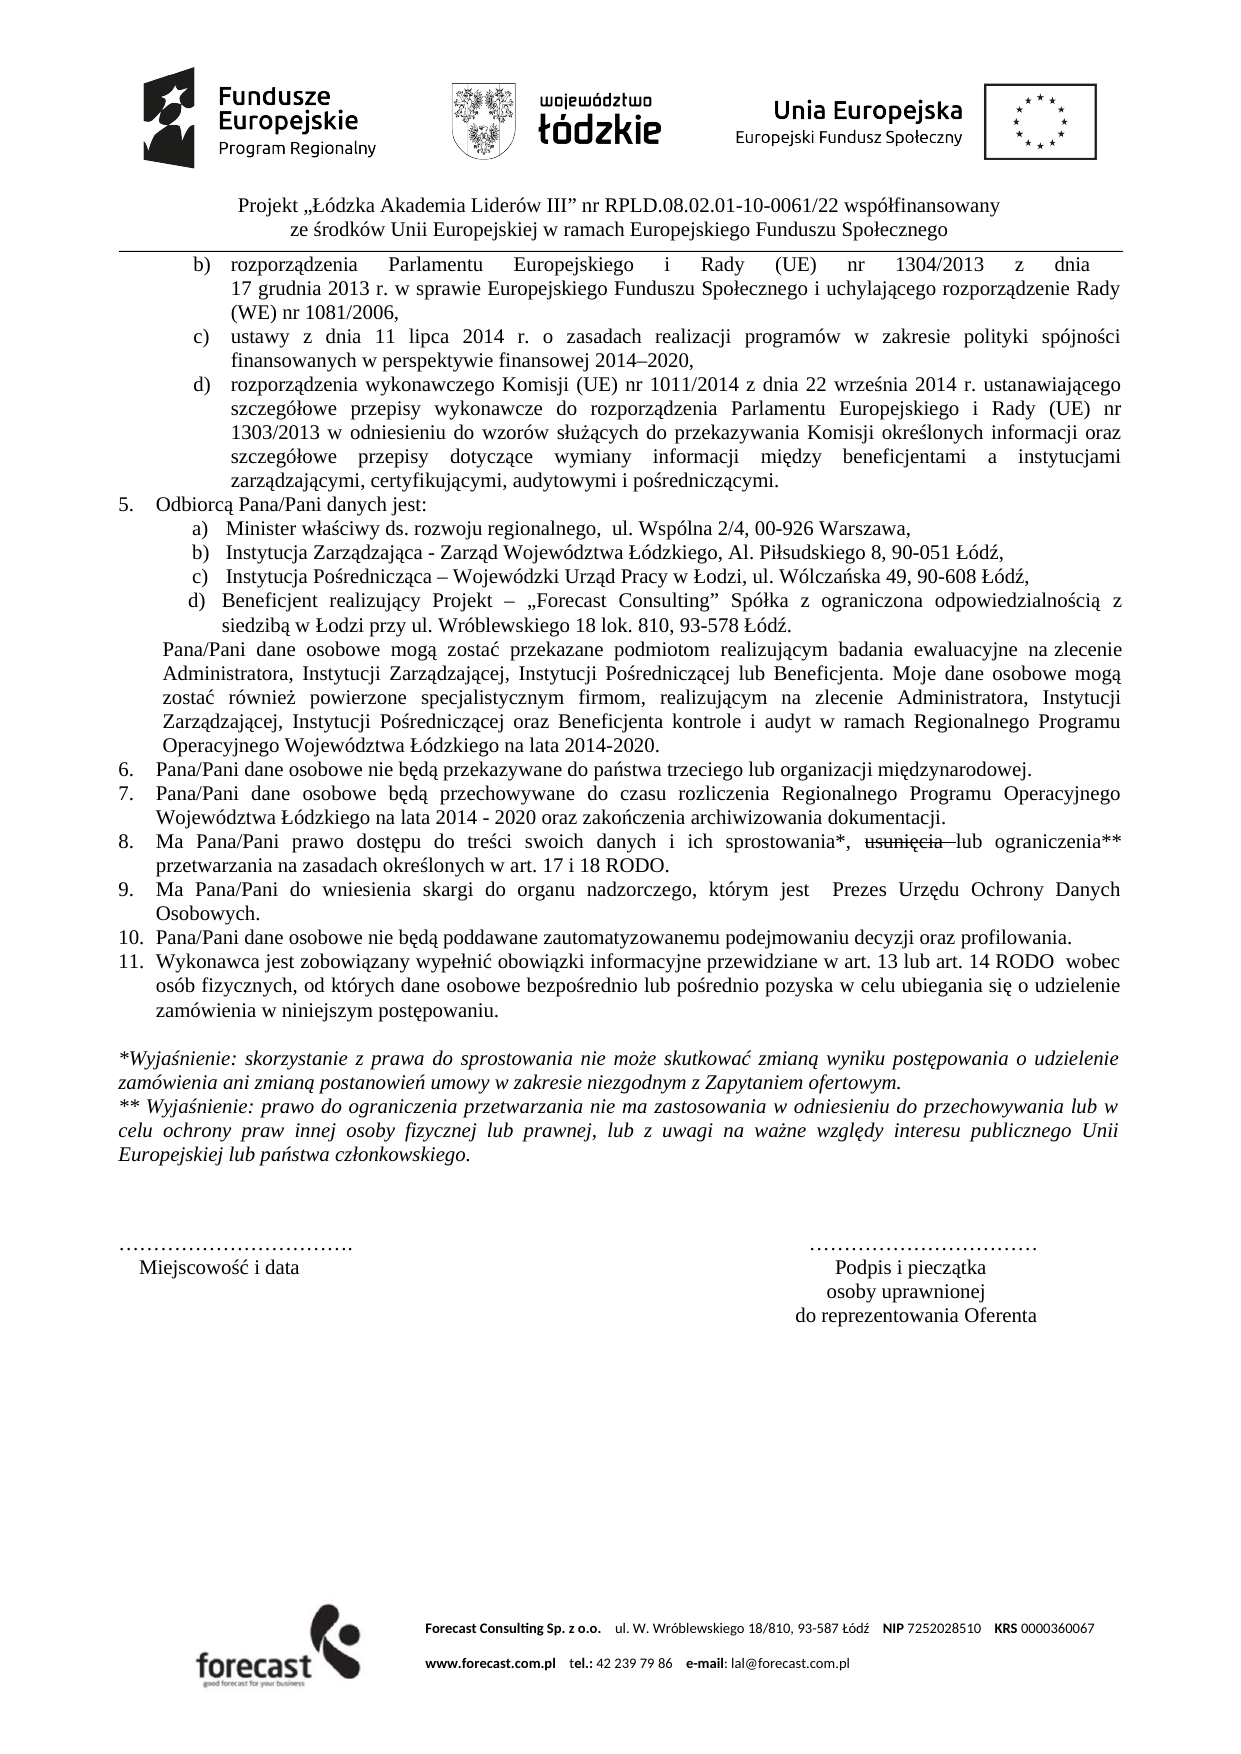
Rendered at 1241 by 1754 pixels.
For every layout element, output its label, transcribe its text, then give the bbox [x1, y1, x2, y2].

text ……………………………. …………………………… [118, 1231, 1122, 1255]
list Odbiorcą Pana/Pani danych jest: [118, 492, 1122, 516]
picture [178, 1598, 376, 1693]
list Ma Pana/Pani do wniesienia skargi do organu nadzorczego, którym jest Prezes Urzędu Ochrony Danych Osobowych. [118, 877, 1122, 925]
list Pana/Pani dane osobowe będą przechowywane do czasu rozliczenia Regionalnego Programu Operacyjnego Województwa Łódzkiego na lata 2014 - 2020 oraz zakończenia archiwizowania dokumentacji. [118, 781, 1122, 829]
list ustawy z dnia 11 lipca 2014 r. o zasadach realizacji programów w zakresie polityki spójności finansowanych w perspektywie finansowej 2014–2020, [193, 324, 1122, 372]
list Minister właściwy ds. rozwoju regionalnego, ul. Wspólna 2/4, 00-926 Warszawa, [192, 516, 1122, 540]
list Instytucja Zarządzająca - Zarząd Województwa Łódzkiego, Al. Piłsudskiego 8, 90-051 Łódź, [192, 540, 1122, 564]
text do reprezentowania Oferenta [118, 1303, 1122, 1327]
picture [118, 41, 1122, 194]
text Miejscowość i data Podpis i pieczątka [118, 1255, 1122, 1279]
list Ma Pana/Pani prawo dostępu do treści swoich danych i ich sprostowania*, usunięcia lub ograniczenia** przetwarzania na zasadach określonych w art. 17 i 18 RODO. [118, 829, 1122, 877]
list Beneficjent realizujący Projekt – „Forecast Consulting” Spółka z ograniczona odpowiedzialnością z siedzibą w Łodzi przy ul. Wróblewskiego 18 lok. 810, 93-578 Łódź. [188, 588, 1122, 637]
list Instytucja Pośrednicząca – Wojewódzki Urząd Pracy w Łodzi, ul. Wólczańska 49, 90-608 Łódź, [192, 564, 1122, 588]
list Wykonawca jest zobowiązany wypełnić obowiązki informacyjne przewidziane w art. 13 lub art. 14 RODO wobec osób fizycznych, od których dane osobowe bezpośrednio lub pośrednio pozyska w celu ubiegania się o udzielenie zamówienia w niniejszym postępowaniu. [118, 949, 1122, 1022]
text *Wyjaśnienie: skorzystanie z prawa do sprostowania nie może skutkować zmianą wyniku postępowania o udzielenie zamówienia ani zmianą postanowień umowy w zakresie niezgodnym z Zapytaniem ofertowym. [118, 1046, 1122, 1094]
list Pana/Pani dane osobowe nie będą przekazywane do państwa trzeciego lub organizacji międzynarodowej. [118, 757, 1122, 781]
text ** Wyjaśnienie: prawo do ograniczenia przetwarzania nie ma zastosowania w odniesieniu do przechowywania lub w celu ochrony praw innej osoby fizycznej lub prawnej, lub z uwagi na ważne względy interesu publicznego Unii Europejskiej lub państwa członkowskiego. [118, 1094, 1122, 1166]
list Pana/Pani dane osobowe nie będą poddawane zautomatyzowanemu podejmowaniu decyzji oraz profilowania. [118, 925, 1122, 949]
text Pana/Pani dane osobowe mogą zostać przekazane podmiotom realizującym badania ewaluacyjne na zlecenie Administratora, Instytucji Zarządzającej, Instytucji Pośredniczącej lub Beneficjenta. Moje dane osobowe mogą zostać również powierzone specjalistycznym firmom, realizującym na zlecenie Administratora, Instytucji Zarządzającej, Instytucji Pośredniczącej oraz Beneficjenta kontrole i audyt w ramach Regionalnego Programu Operacyjnego Województwa Łódzkiego na lata 2014-2020. [162, 637, 1122, 757]
text osoby uprawnionej [118, 1279, 1122, 1303]
list rozporządzenia wykonawczego Komisji (UE) nr 1011/2014 z dnia 22 września 2014 r. ustanawiającego szczegółowe przepisy wykonawcze do rozporządzenia Parlamentu Europejskiego i Rady (UE) nr 1303/2013 w odniesieniu do wzorów służących do przekazywania Komisji określonych informacji oraz szczegółowe przepisy dotyczące wymiany informacji między beneficjentami a instytucjami zarządzającymi, certyfikującymi, audytowymi i pośredniczącymi. [193, 372, 1122, 492]
